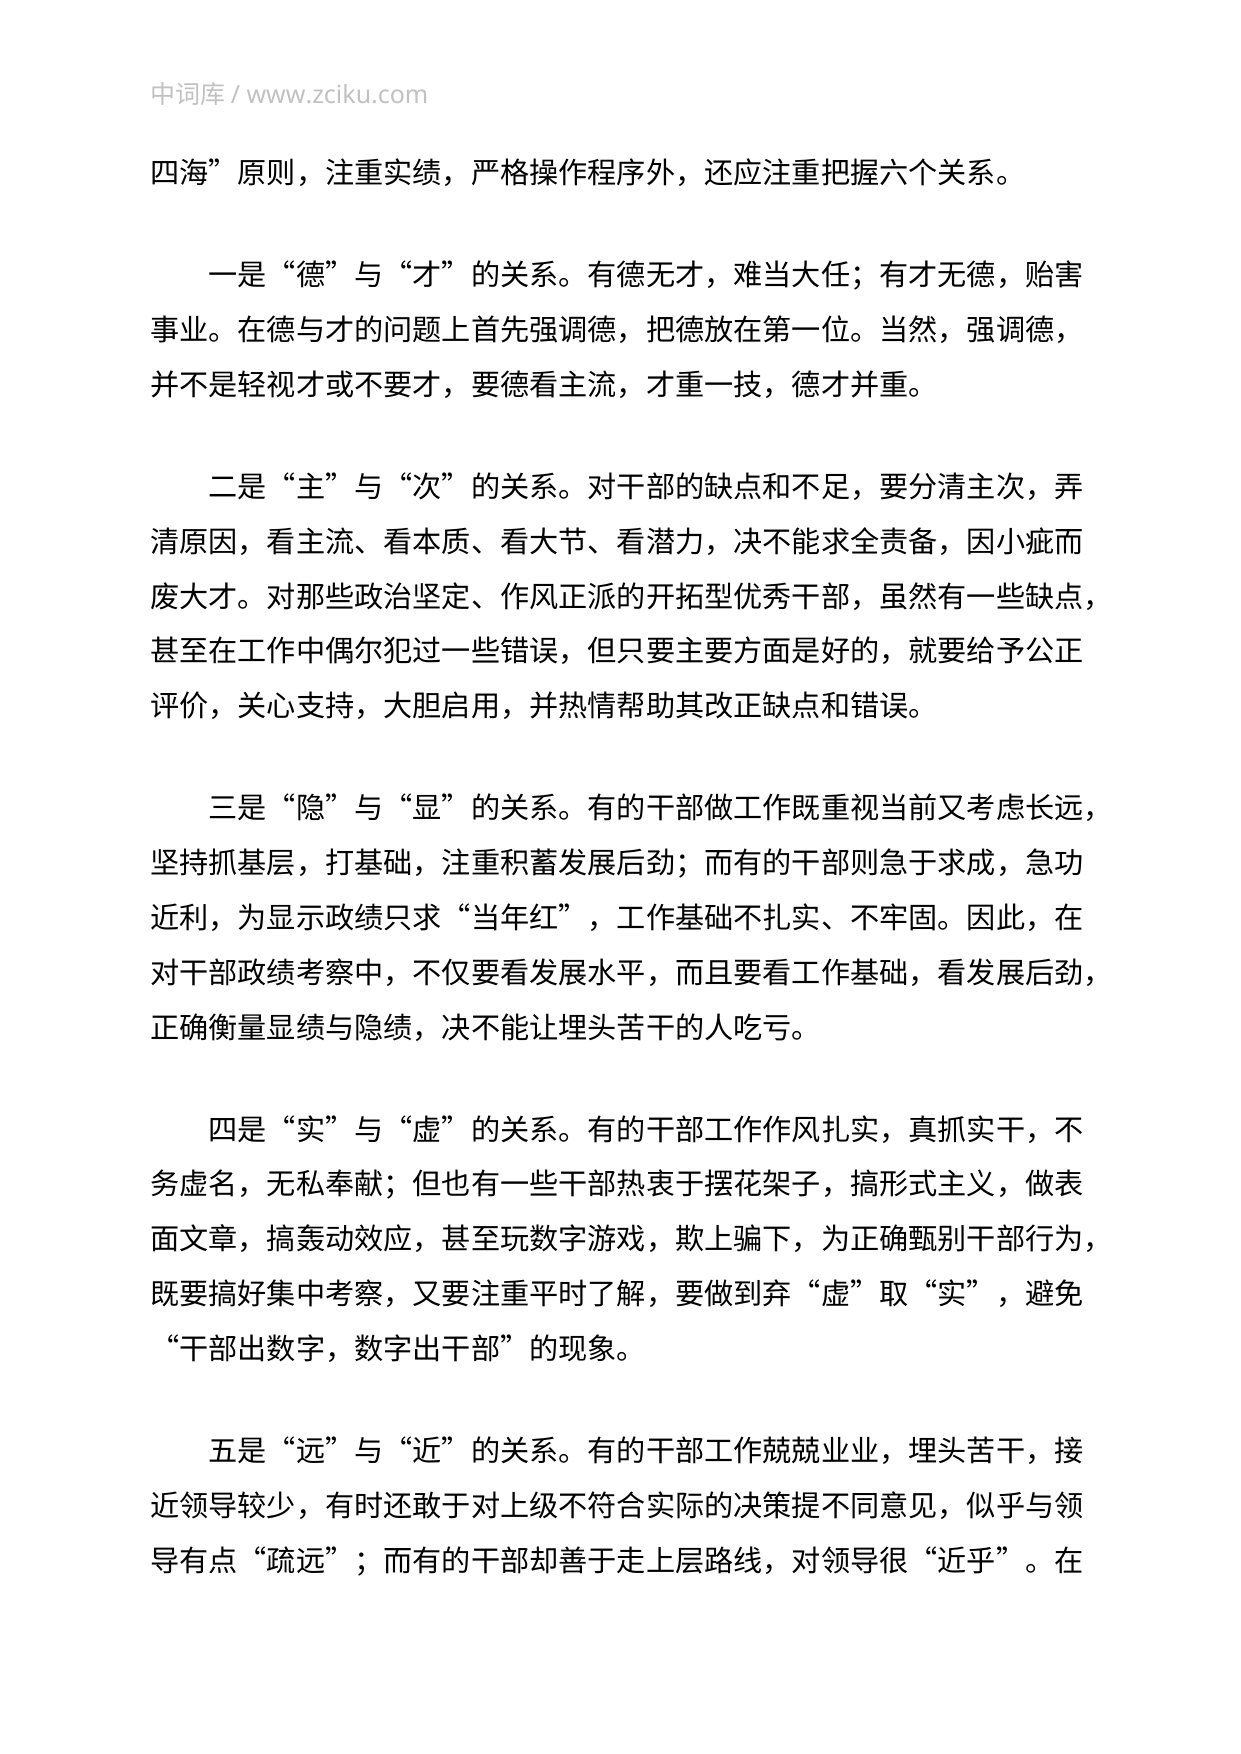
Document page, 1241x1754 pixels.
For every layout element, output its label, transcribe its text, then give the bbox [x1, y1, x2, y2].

text 一是“德”与“才”的关系。有德无才，难当大任；有才无德，贻害事业。在德与才的问题上首先强调德，把德放在第一位。当然，强调德，并不是轻视才或不要才，要德看主流，才重一技，德才并重。 [150, 252, 1090, 404]
text 三是“隐”与“显”的关系。有的干部做工作既重视当前又考虑长远，坚持抓基层，打基础，注重积蓄发展后劲；而有的干部则急于求成，急功近利，为显示政绩只求“当年红”，工作基础不扎实、不牢固。因此，在对干部政绩考察中，不仅要看发展水平，而且要看工作基础，看发展后劲，正确衡量显绩与隐绩，决不能让埋头苦干的人吃亏。 [150, 785, 1090, 1047]
text 二是“主”与“次”的关系。对干部的缺点和不足，要分清主次，弄清原因，看主流、看本质、看大节、看潜力，决不能求全责备，因小疵而废大才。对那些政治坚定、作风正派的开拓型优秀干部，虽然有一些缺点，甚至在工作中偶尔犯过一些错误，但只要主要方面是好的，就要给予公正评价，关心支持，大胆启用，并热情帮助其改正缺点和错误。 [150, 463, 1090, 725]
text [150, 1427, 1090, 1579]
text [150, 150, 1090, 192]
text 四是“实”与“虚”的关系。有的干部工作作风扎实，真抓实干，不务虚名，无私奉献；但也有一些干部热衷于摆花架子，搞形式主义，做表面文章，搞轰动效应，甚至玩数字游戏，欺上骗下，为正确甄别干部行为，既要搞好集中考察，又要注重平时了解，要做到弃“虚”取“实”，避免“干部出数字，数字出干部”的现象。 [150, 1106, 1090, 1368]
